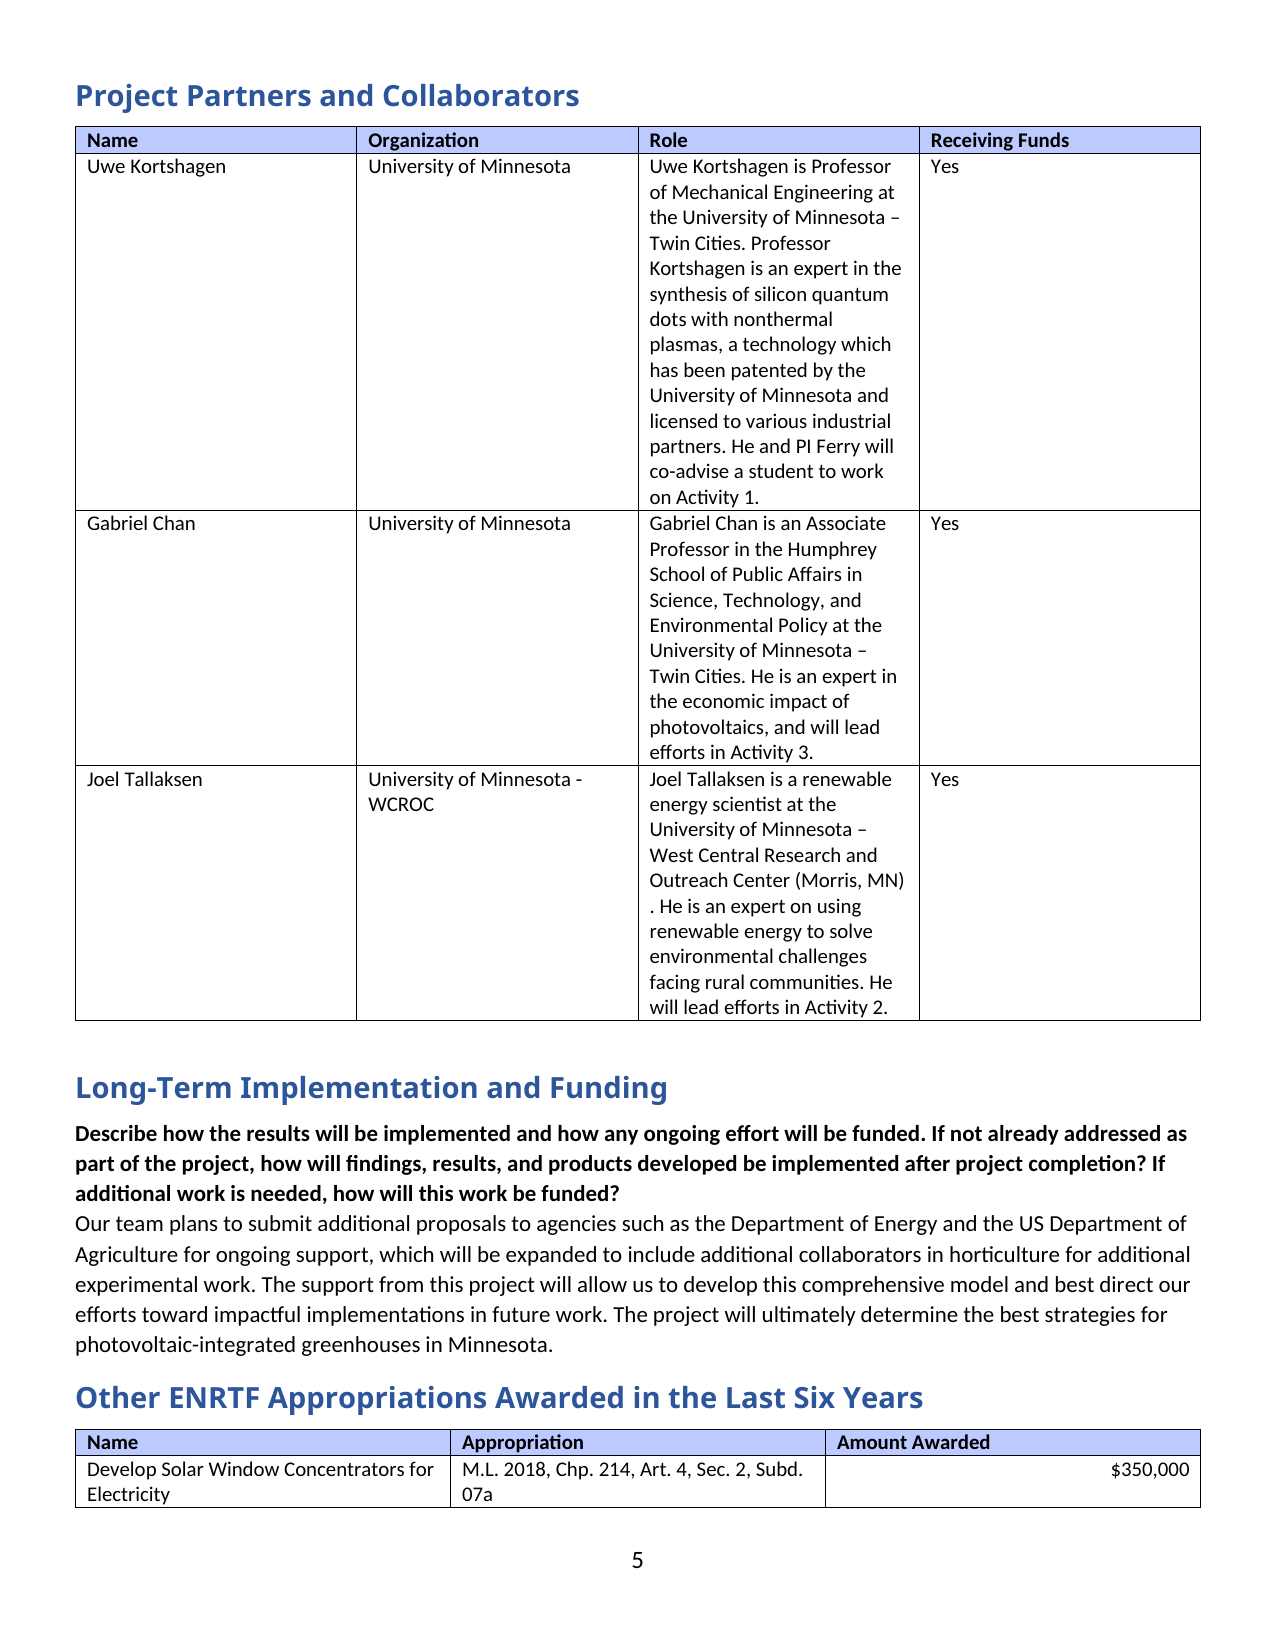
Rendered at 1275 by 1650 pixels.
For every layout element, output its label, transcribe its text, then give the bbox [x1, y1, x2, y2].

table_cell Yes [920, 511, 1200, 765]
table_header Receiving Funds [920, 127, 1200, 153]
table_cell $350,000 [826, 1456, 1200, 1507]
table_header Name [76, 127, 356, 153]
table_header Name [76, 1430, 450, 1455]
table_cell Uwe Kortshagen [76, 154, 356, 509]
table_cell University of Minnesota - WCROC [357, 766, 638, 1020]
table_cell University of Minnesota [357, 511, 638, 765]
table_header Role [639, 127, 919, 153]
table_header Amount Awarded [826, 1430, 1200, 1455]
table_cell University of Minnesota [357, 154, 638, 509]
table_header Appropriation [451, 1430, 825, 1455]
subtitle Other ENRTF Appropriations Awarded in the Last Six Years [75, 1377, 1200, 1417]
table_cell Gabriel Chan is an Associate Professor in the Humphrey School of Public Affairs in Science, Technology, and Environmental Policy at the University of Minnesota – Twin Cities. He is an expert in the economic impact of photovoltaics, and will lead efforts in Activity 3. [639, 511, 919, 765]
table_cell Yes [920, 154, 1200, 509]
subtitle Project Partners and Collaborators [75, 75, 1200, 115]
table_cell Yes [920, 766, 1200, 1020]
table_cell M.L. 2018, Chp. 214, Art. 4, Sec. 2, Subd. 07a [451, 1456, 825, 1507]
table_cell Uwe Kortshagen is Professor of Mechanical Engineering at the University of Minnesota – Twin Cities. Professor Kortshagen is an expert in the synthesis of silicon quantum dots with nonthermal plasmas, a technology which has been patented by the University of Minnesota and licensed to various industrial partners. He and PI Ferry will co-advise a student to work on Activity 1. [639, 154, 919, 509]
table_header Organization [357, 127, 638, 153]
text Describe how the results will be implemented and how any ongoing effort will be funded. If not already addressed as part of the project, how will findings, results, and products developed be implemented after project completion? If additional work is needed, how will this work be funded? Our team plans to submit additional proposals to agencies such as the Department of Energy and the US Department of Agriculture for ongoing support, which will be expanded to include additional collaborators in horticulture for additional experimental work. The support from this project will allow us to develop this comprehensive model and best direct our efforts toward impactful implementations in future work. The project will ultimately determine the best strategies for photovoltaic-integrated greenhouses in Minnesota. [75, 1119, 1200, 1358]
table_cell Joel Tallaksen is a renewable energy scientist at the University of Minnesota – West Central Research and Outreach Center (Morris, MN) . He is an expert on using renewable energy to solve environmental challenges facing rural communities. He will lead efforts in Activity 2. [639, 766, 919, 1020]
table_cell Develop Solar Window Concentrators for Electricity [76, 1456, 450, 1507]
subtitle Long-Term Implementation and Funding [75, 1068, 1200, 1107]
table_cell Joel Tallaksen [76, 766, 356, 1020]
table_cell Gabriel Chan [76, 511, 356, 765]
